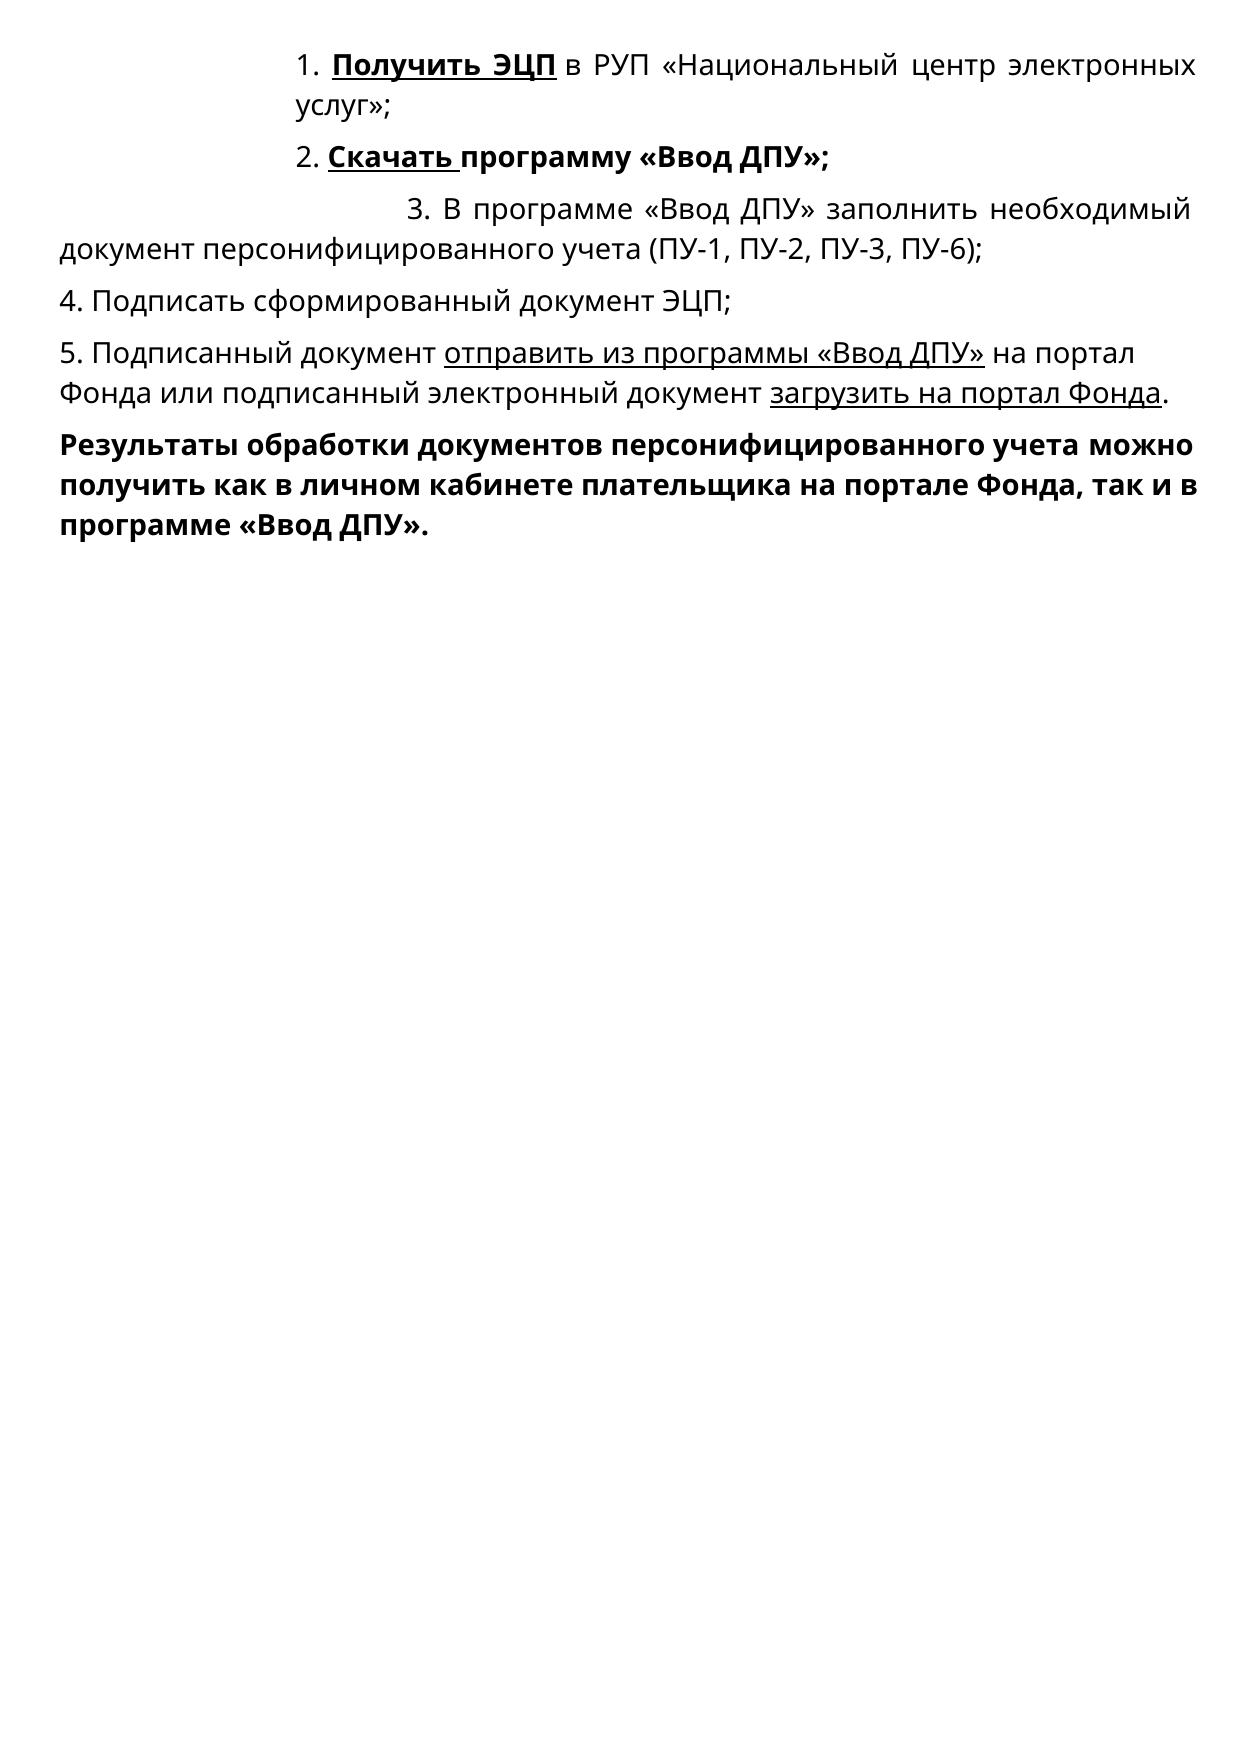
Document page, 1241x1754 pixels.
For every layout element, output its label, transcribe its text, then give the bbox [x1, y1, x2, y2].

text 3. В программе «Ввод ДПУ» заполнить необходимый документ персонифицированного учета (ПУ-1, ПУ-2, ПУ-3, ПУ-6); [59, 188, 1196, 268]
text 4. Подписать сформированный документ ЭЦП; [59, 280, 1196, 320]
text 5. Подписанный документ отправить из программы «Ввод ДПУ» на портал Фонда или подписанный электронный документ загрузить на портал Фонда. [59, 332, 1196, 412]
text 1. Получить ЭЦП в РУП «Национальный центр электронных услуг»; [295, 44, 1196, 124]
text Результаты обработки документов персонифицированного учета можно получить как в личном кабинете плательщика на портале Фонда, так и в программе «Ввод ДПУ». [59, 424, 1211, 543]
text 2. Скачать программу «Ввод ДПУ»; [295, 136, 1196, 176]
